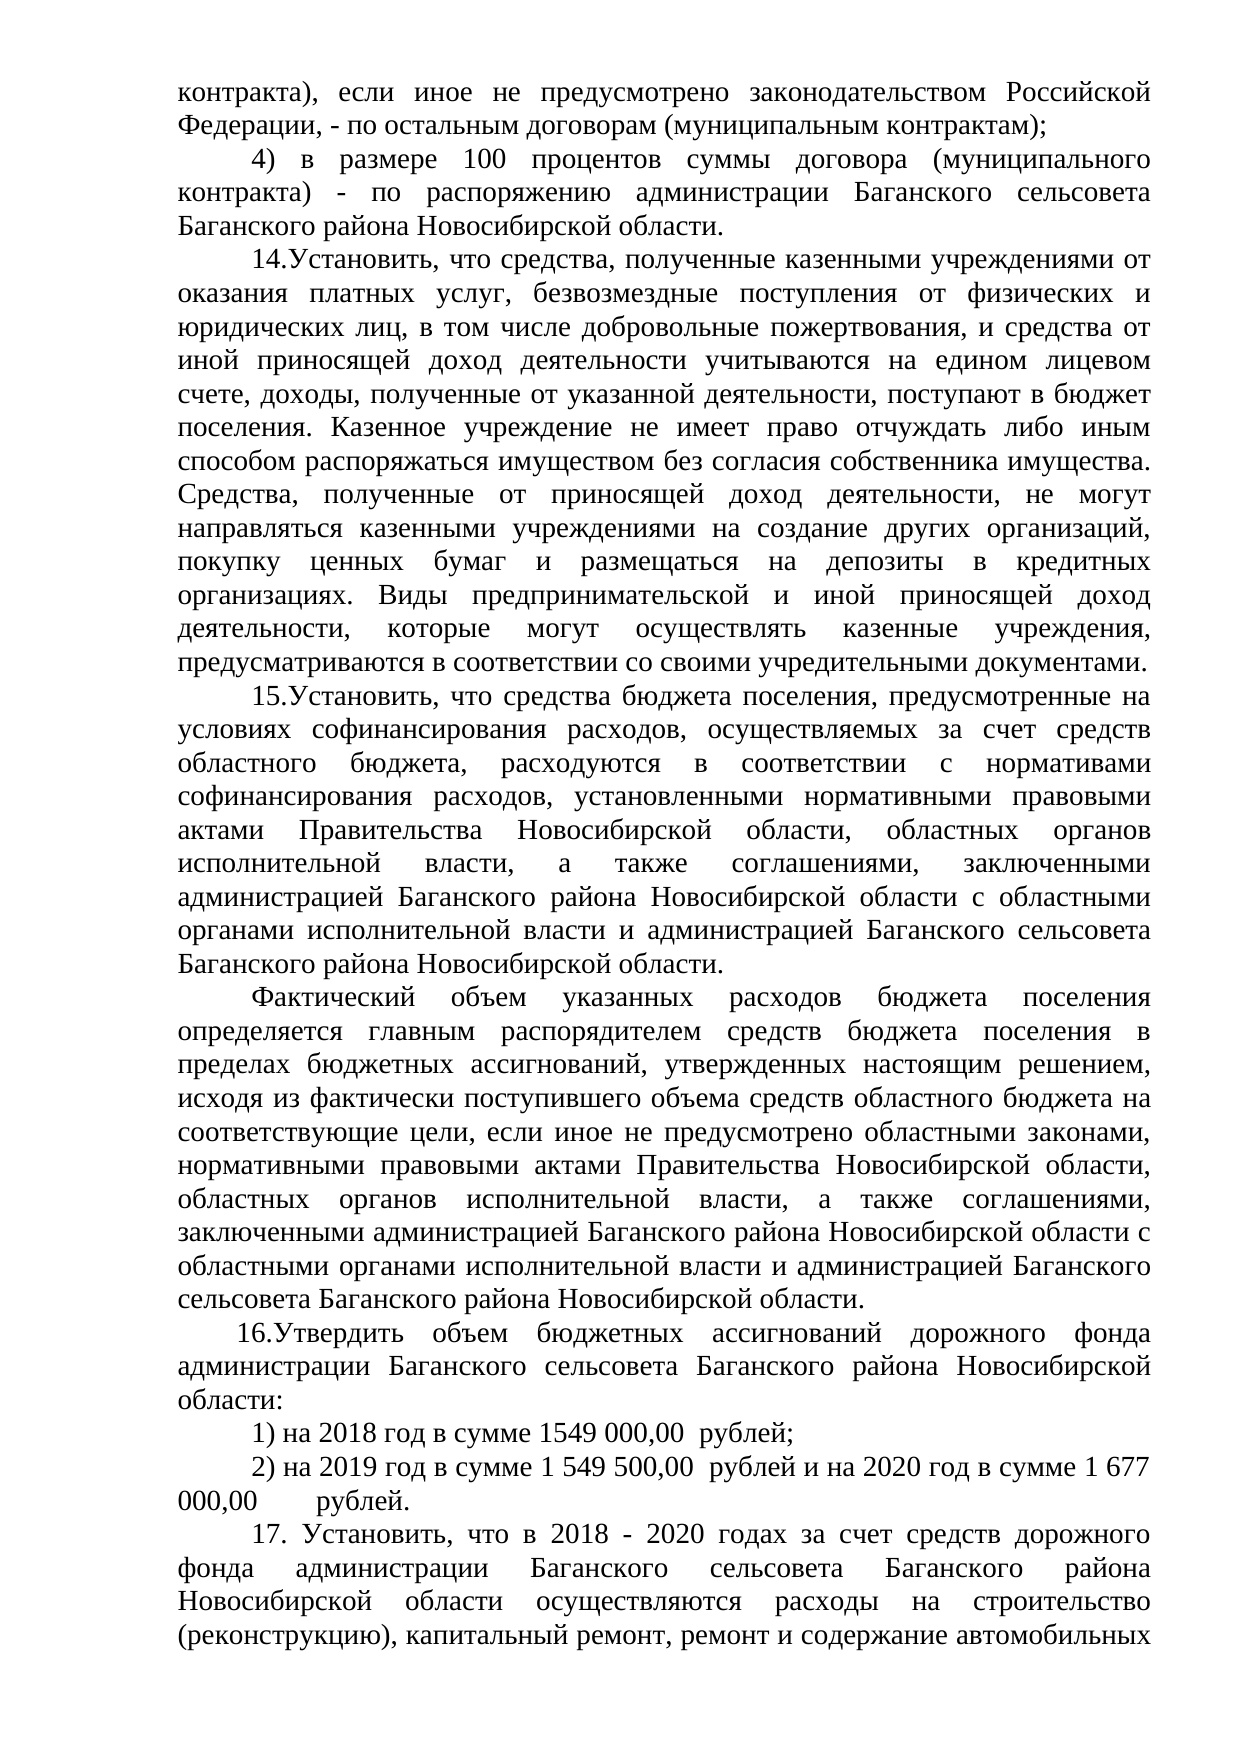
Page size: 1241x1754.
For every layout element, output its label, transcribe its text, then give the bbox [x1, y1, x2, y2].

text 16.Утвердить объем бюджетных ассигнований дорожного фонда администрации Баганского сельсовета Баганского района Новосибирской области: [177, 1315, 1152, 1416]
text Фактический объем указанных расходов бюджета поселения определяется главным распорядителем средств бюджета поселения в пределах бюджетных ассигнований, утвержденных настоящим решением, исходя из фактически поступившего объема средств областного бюджета на соответствующие цели, если иное не предусмотрено областными законами, нормативными правовыми актами Правительства Новосибирской области, областных органов исполнительной власти, а также соглашениями, заключенными администрацией Баганского района Новосибирской области с областными органами исполнительной власти и администрацией Баганского сельсовета Баганского района Новосибирской области. [177, 979, 1152, 1315]
text 1) на 2018 год в сумме 1549 000,00 рублей; [177, 1416, 1152, 1449]
text 15.Установить, что средства бюджета поселения, предусмотренные на условиях софинансирования расходов, осуществляемых за счет средств областного бюджета, расходуются в соответствии с нормативами софинансирования расходов, установленными нормативными правовыми актами Правительства Новосибирской области, областных органов исполнительной власти, а также соглашениями, заключенными администрацией Баганского района Новосибирской области с областными органами исполнительной власти и администрацией Баганского сельсовета Баганского района Новосибирской области. [177, 678, 1152, 979]
text 2) на 2019 год в сумме 1 549 500,00 рублей и на 2020 год в сумме 1 677 000,00 рублей. [177, 1449, 1152, 1516]
text 4) в размере 100 процентов суммы договора (муниципального контракта) - по распоряжению администрации Баганского сельсовета Баганского района Новосибирской области. [177, 141, 1152, 242]
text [177, 1516, 1152, 1650]
text 14.Установить, что средства, полученные казенными учреждениями от оказания платных услуг, безвозмездные поступления от физических и юридических лиц, в том числе добровольные пожертвования, и средства от иной приносящей доход деятельности учитываются на едином лицевом счете, доходы, полученные от указанной деятельности, поступают в бюджет поселения. Казенное учреждение не имеет право отчуждать либо иным способом распоряжаться имуществом без согласия собственника имущества. Средства, полученные от приносящей доход деятельности, не могут направляться казенными учреждениями на создание других организаций, покупку ценных бумаг и размещаться на депозиты в кредитных организациях. Виды предпринимательской и иной приносящей доход деятельности, которые могут осуществлять казенные учреждения, предусматриваются в соответствии со своими учредительными документами. [177, 242, 1152, 678]
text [177, 74, 1152, 141]
